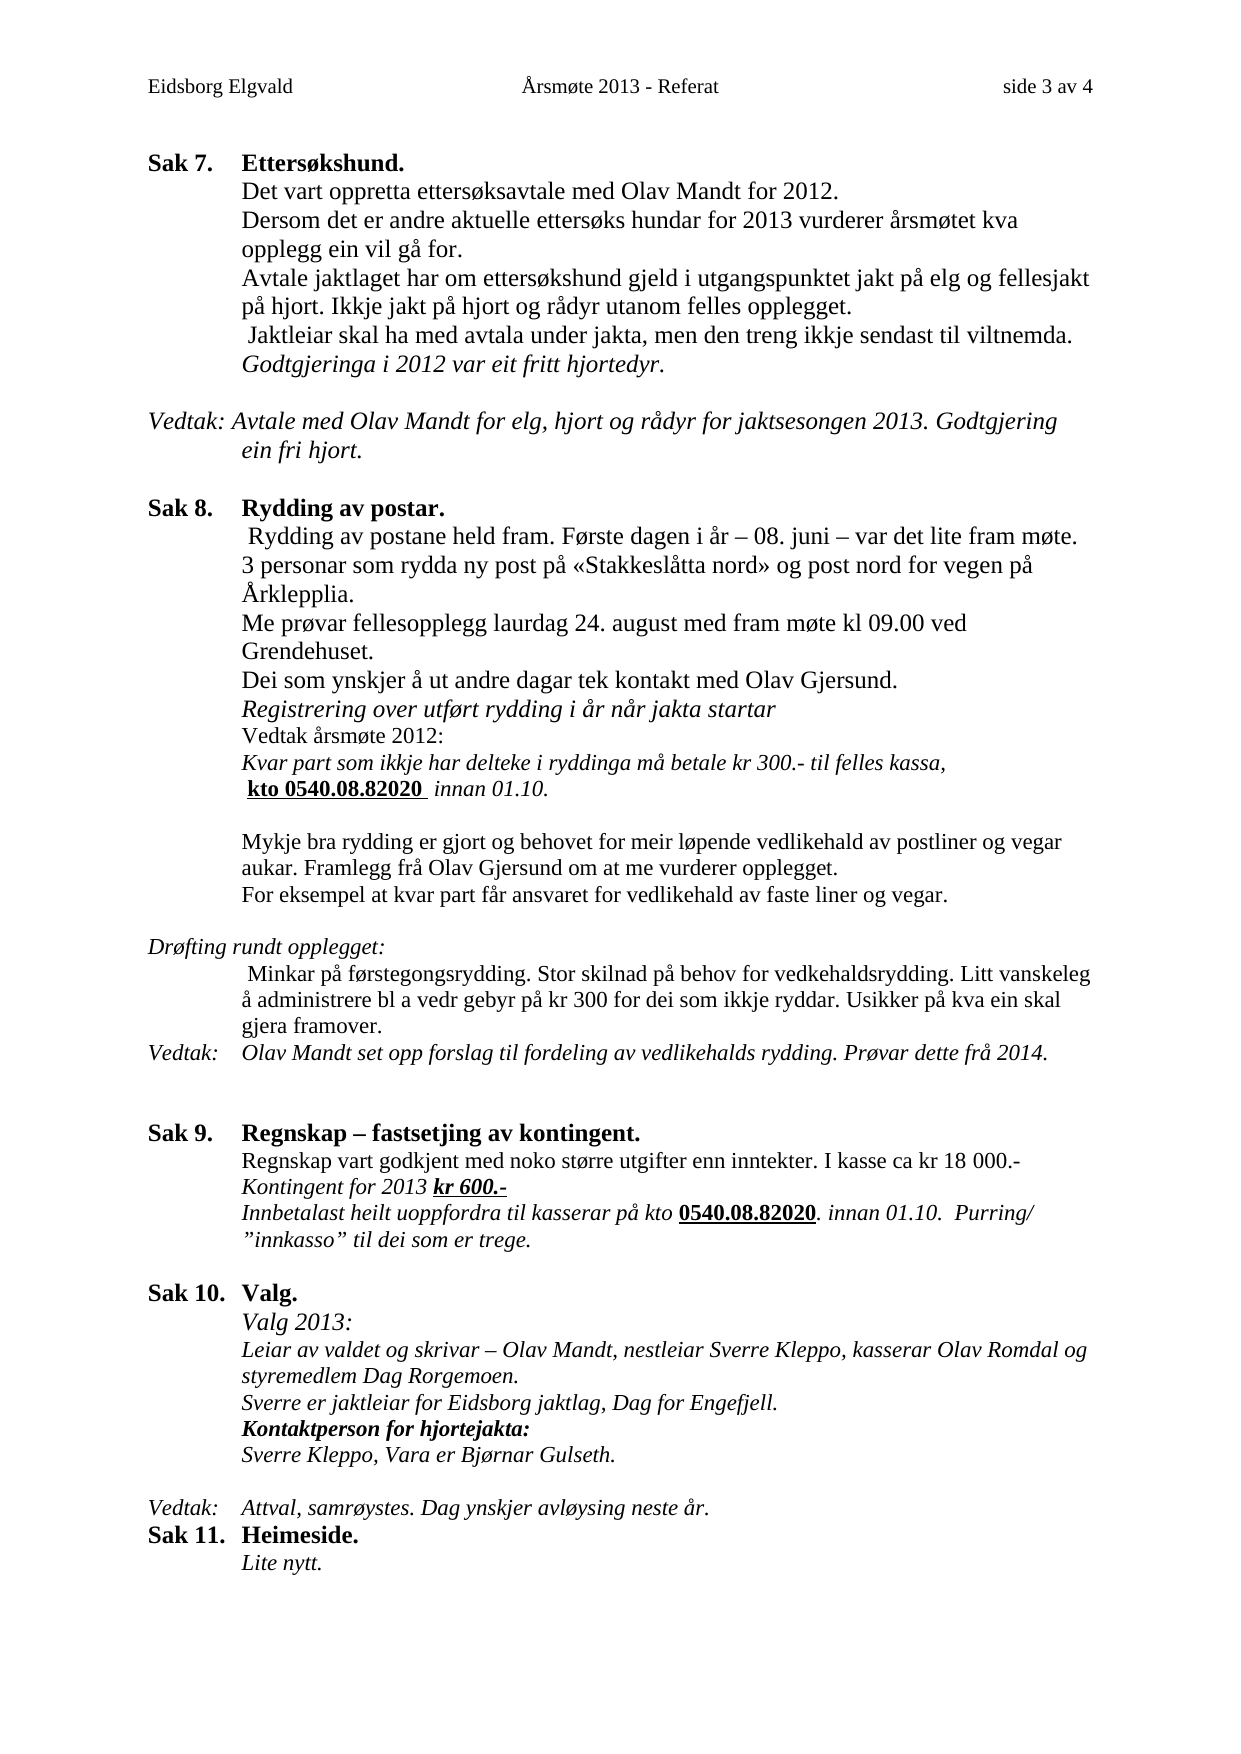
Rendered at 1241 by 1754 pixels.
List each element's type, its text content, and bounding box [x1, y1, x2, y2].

text Det vart oppretta ettersøksavtale med Olav Mandt for 2012. [148, 176, 1093, 205]
text Sverre er jaktleiar for Eidsborg jaktlag, Dag for Engefjell. [148, 1389, 1093, 1415]
text Godtgjeringa i 2012 var eit fritt hjortedyr. [148, 349, 1093, 378]
text Regnskap vart godkjent med noko større utgifter enn inntekter. I kasse ca kr 18 000.- [148, 1147, 1093, 1173]
text Kontingent for 2013 kr 600.- [148, 1173, 1093, 1199]
text Vedtak: Attval, samrøystes. Dag ynskjer avløysing neste år. [148, 1494, 1093, 1520]
text Avtale jaktlaget har om ettersøkshund gjeld i utgangspunktet jakt på elg og fellesjakt på hjort. Ikkje jakt på hjort og rådyr utanom felles opplegget. [148, 263, 1093, 320]
text kto 0540.08.82020 innan 01.10. [148, 775, 1093, 802]
text Leiar av valdet og skrivar – Olav Mandt, nestleiar Sverre Kleppo, kasserar Olav Romdal og styremedlem Dag Rorgemoen. [148, 1336, 1093, 1389]
text Me prøvar fellesopplegg laurdag 24. august med fram møte kl 09.00 ved Grendehuset. [148, 608, 1093, 665]
text Rydding av postane held fram. Første dagen i år – 08. juni – var det lite fram møte. 3 personar som rydda ny post på «Stakkeslåtta nord» og post nord for vegen på Årklepplia. [148, 521, 1093, 608]
text Lite nytt. [148, 1549, 1093, 1576]
text Sak 10. Valg. [148, 1278, 1093, 1307]
text Dei som ynskjer å ut andre dagar tek kontakt med Olav Gjersund. [148, 665, 1093, 694]
text Kontaktperson for hjortejakta: [148, 1415, 1093, 1441]
text Kvar part som ikkje har delteke i ryddinga må betale kr 300.- til felles kassa, [148, 749, 1093, 775]
text Drøfting rundt opplegget: [148, 933, 1093, 960]
text Valg 2013: [148, 1307, 1093, 1336]
text Vedtak: Olav Mandt set opp forslag til fordeling av vedlikehalds rydding. Prøvar dette frå 2014. [148, 1039, 1093, 1065]
text Jaktleiar skal ha med avtala under jakta, men den treng ikkje sendast til viltnemda. [148, 320, 1093, 349]
text Minkar på førstegongsrydding. Stor skilnad på behov for vedkehaldsrydding. Litt vanskeleg å administrere bl a vedr gebyr på kr 300 for dei som ikkje ryddar. Usikker på kva ein skal gjera framover. [148, 960, 1093, 1039]
text For eksempel at kvar part får ansvaret for vedlikehald av faste liner og vegar. [148, 881, 1093, 907]
text Innbetalast heilt uoppfordra til kasserar på kto 0540.08.82020. innan 01.10. Purring/ ”innkasso” til dei som er trege. [148, 1199, 1093, 1252]
text Sak 8. Rydding av postar. [148, 493, 1093, 521]
text Vedtak årsmøte 2012: [148, 723, 1093, 749]
text Sak 11. Heimeside. [148, 1520, 1093, 1549]
text Sak 9. Regnskap – fastsetjing av kontingent. [148, 1118, 1093, 1147]
text Registrering over utført rydding i år når jakta startar [148, 694, 1093, 723]
text Vedtak: Avtale med Olav Mandt for elg, hjort og rådyr for jaktsesongen 2013. Godtgjering ein fri hjort. [148, 406, 1093, 464]
text Mykje bra rydding er gjort og behovet for meir løpende vedlikehald av postliner og vegar aukar. Framlegg frå Olav Gjersund om at me vurderer opplegget. [148, 828, 1093, 881]
text Sverre Kleppo, Vara er Bjørnar Gulseth. [148, 1441, 1093, 1468]
text Dersom det er andre aktuelle ettersøks hundar for 2013 vurderer årsmøtet kva opplegg ein vil gå for. [148, 205, 1093, 263]
text Sak 7. Ettersøkshund. [148, 148, 1093, 176]
